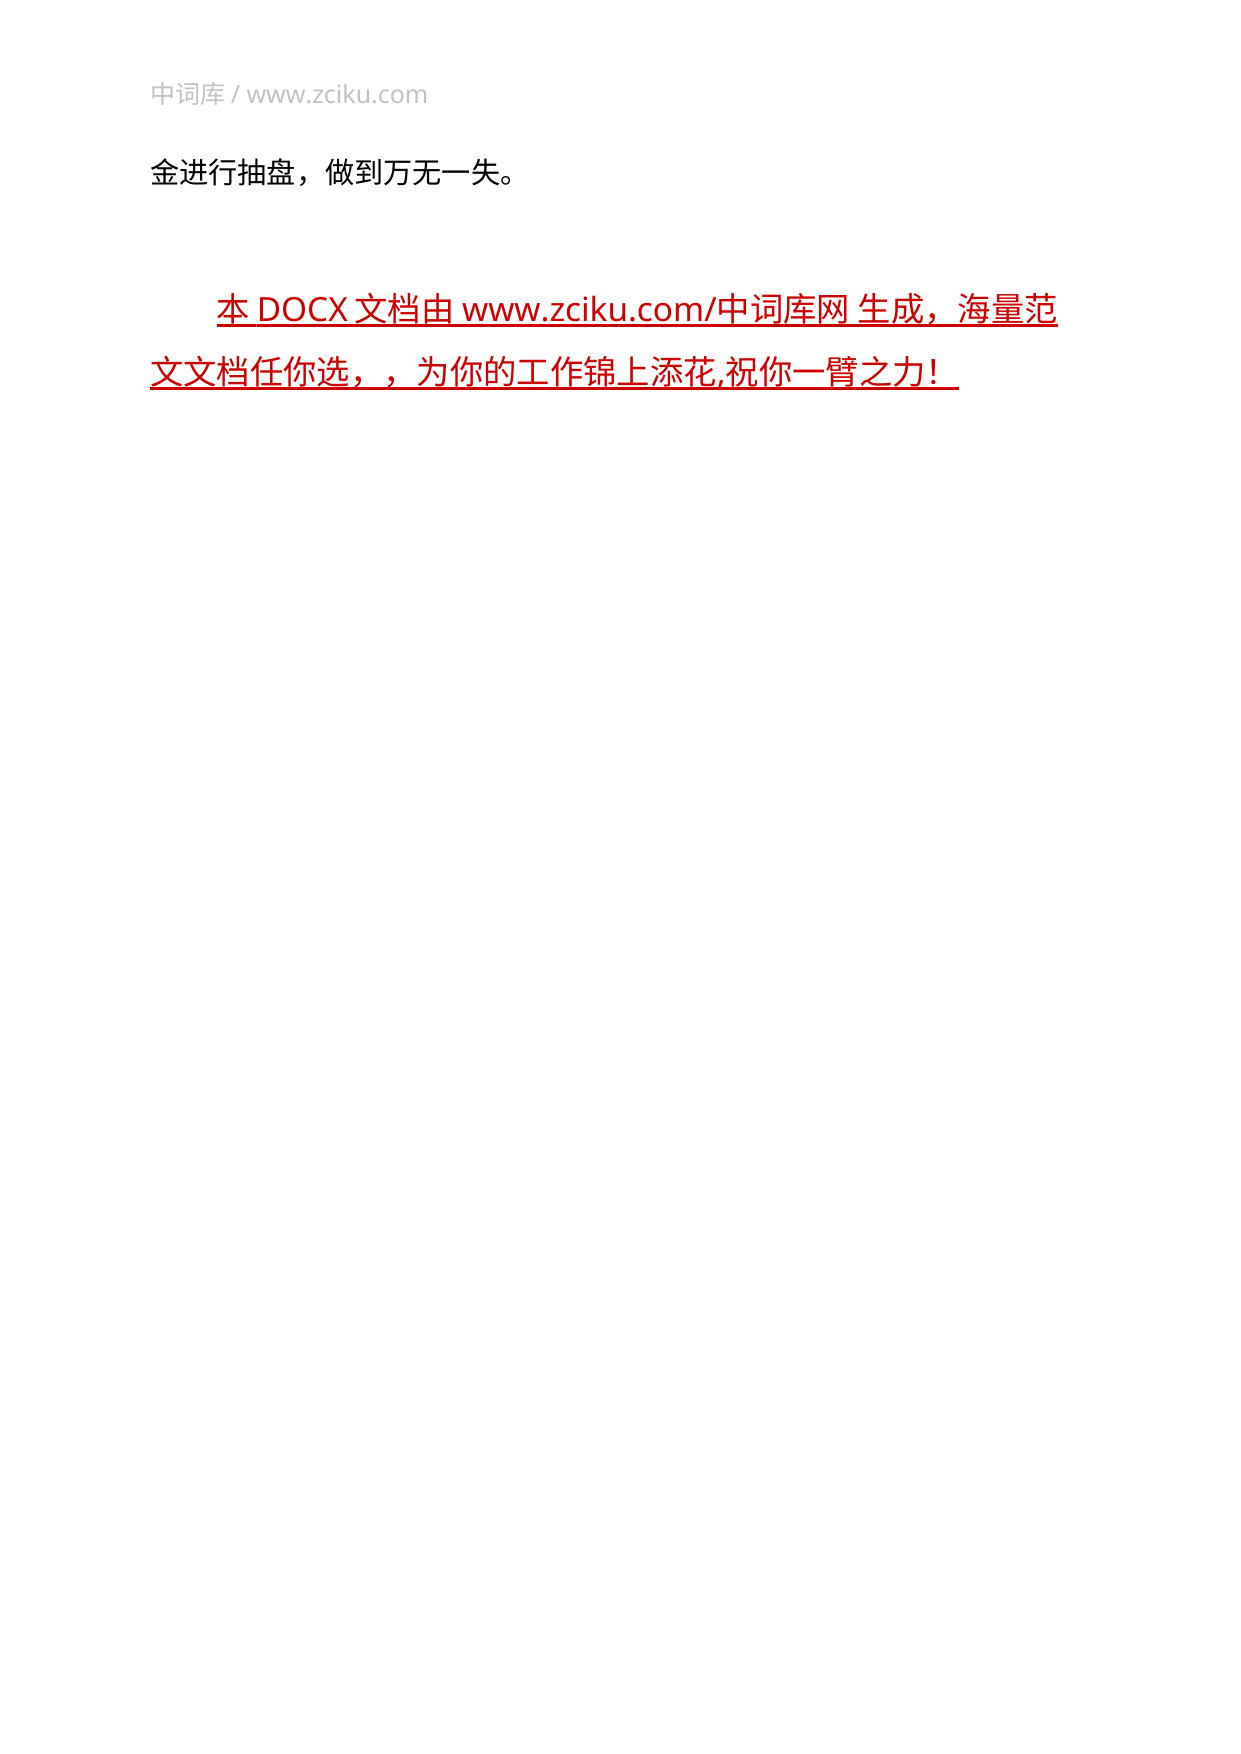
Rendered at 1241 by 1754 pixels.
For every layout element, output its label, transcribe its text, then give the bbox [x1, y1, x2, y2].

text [150, 150, 1090, 192]
text 本DOCX文档由 www.zciku.com/中词库网 生成，海量范文文档任你选，，为你的工作锦上添花,祝你一臂之力！ [150, 283, 1090, 394]
